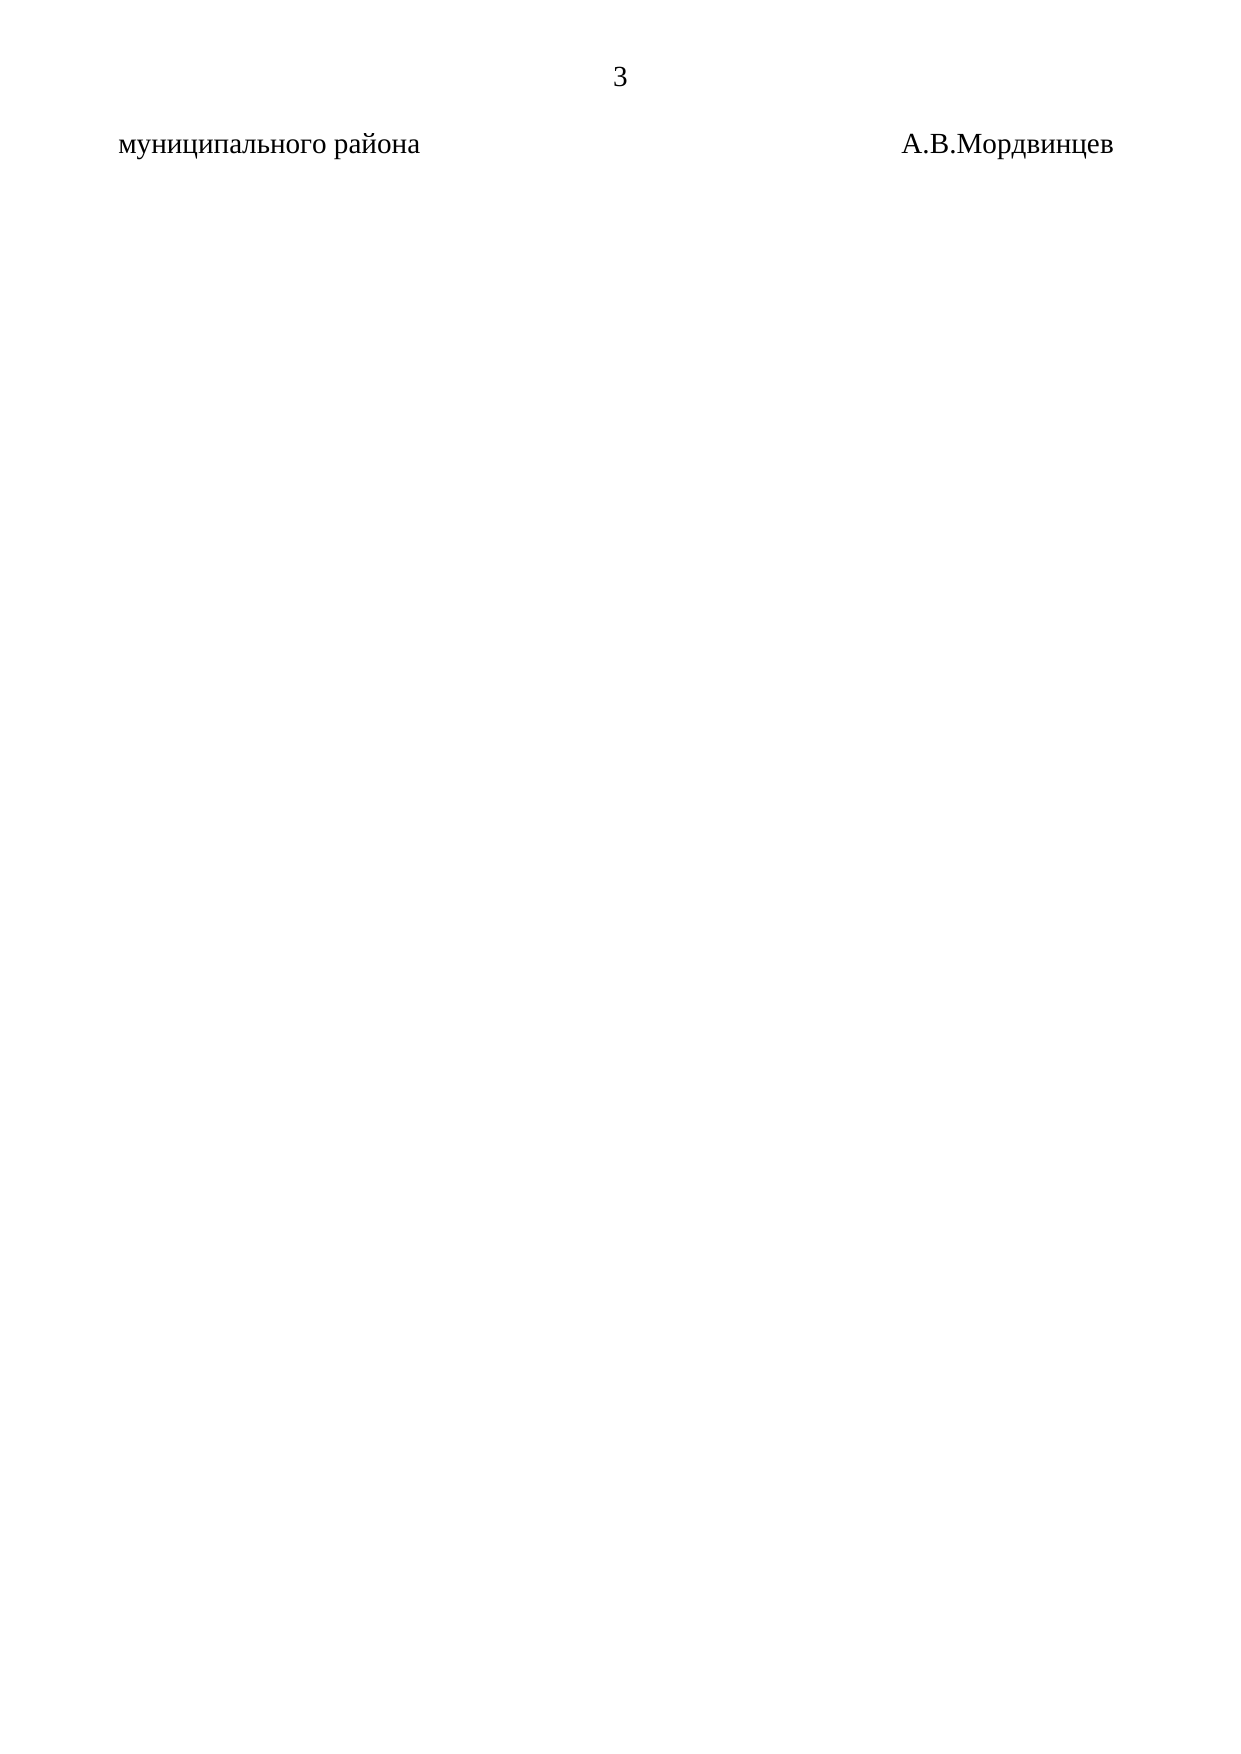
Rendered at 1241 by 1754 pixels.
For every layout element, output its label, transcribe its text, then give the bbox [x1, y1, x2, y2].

text муниципального района А.В.Мордвинцев [118, 126, 1122, 160]
